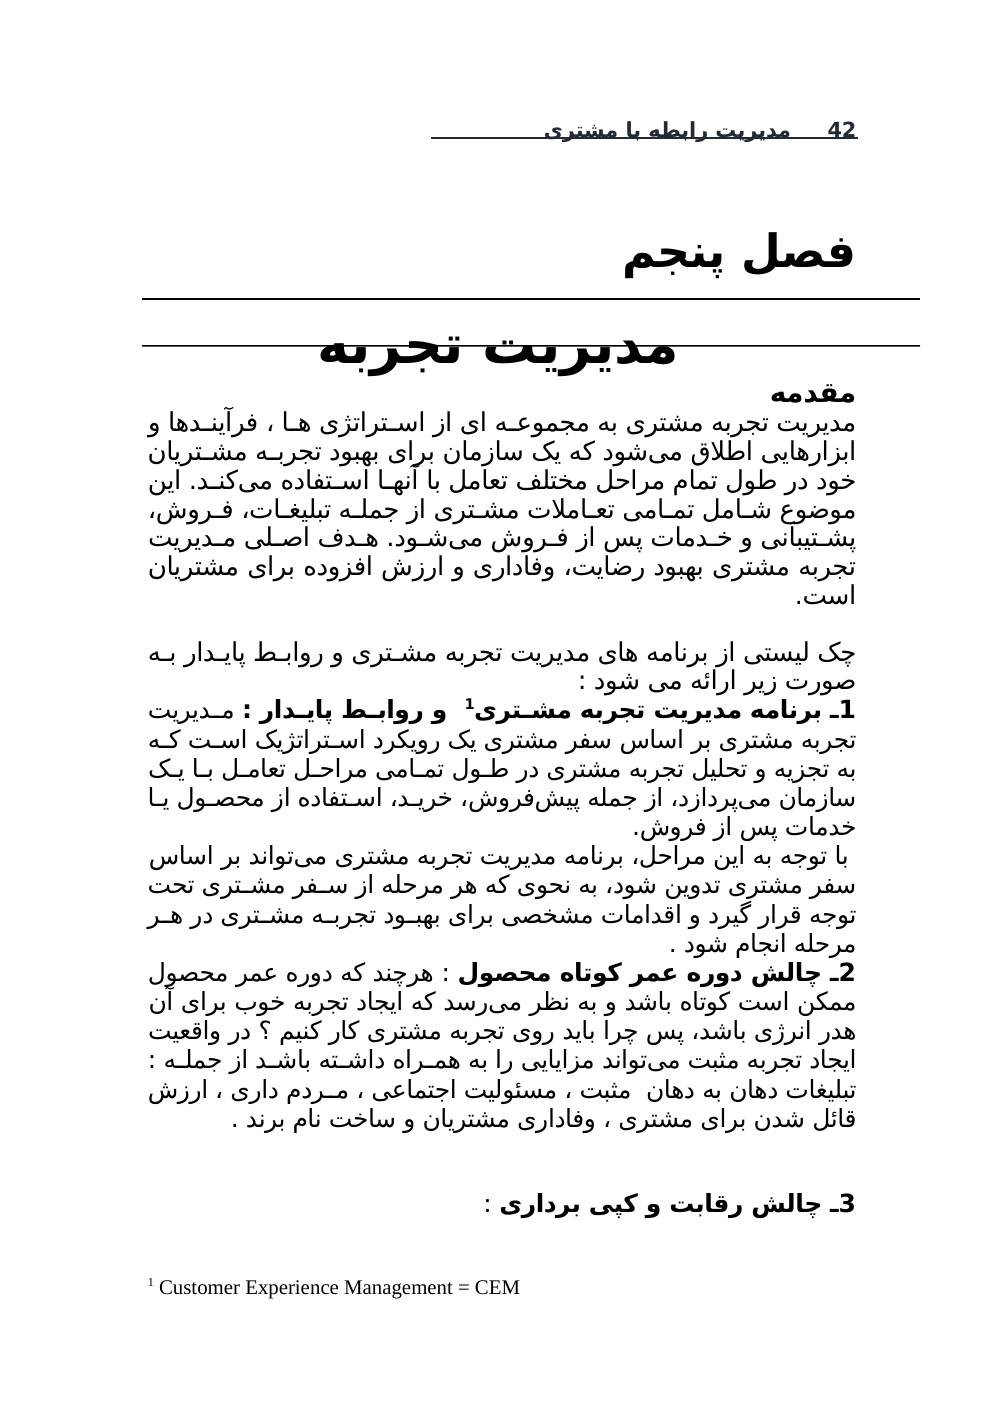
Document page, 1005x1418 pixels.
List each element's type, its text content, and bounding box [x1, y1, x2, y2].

text 3ـ چالش رقابت و کپی برداری : [148, 1191, 856, 1218]
text با توجه به این مراحل، برنامه مدیریت تجربه مشتری می‌تواند بر اساس سفر مشتری تدوین شود، به نحوی که هر مرحله از سفر مشتری تحت توجه قرار گیرد و اقدامات مشخصی برای بهبود تجربه مشتری در هر مرحله انجام شود . [148, 841, 856, 958]
text مقدمه [148, 378, 856, 409]
text مدیریت تجربه مشتری به مجموعه ای از استراتژی ‌ها ، فرآیندها و ابزارهایی اطلاق می‌شود که یک سازمان برای بهبود تجربه مشتریان خود در طول تمام مراحل مختلف تعامل با آنها استفاده می‌کند. این موضوع شامل تمامی تعاملات مشتری از جمله تبلیغات، فروش، پشتیبانی و خدمات پس از فروش می‌شود. هدف اصلی مدیریت تجربه مشتری بهبود رضایت، وفاداری و ارزش افزوده برای مشتریان است. [148, 409, 856, 611]
text فصل پنجم [148, 227, 856, 278]
text 2ـ چالش دوره عمر کوتاه محصول : هرچند که دوره عمر محصول ممکن است کوتاه باشد و به نظر می‌رسد که ایجاد تجربه خوب برای آن هدر انرژی باشد، پس چرا باید روی تجربه مشتری کار کنیم ؟ در واقعیت ایجاد تجربه مثبت می‌تواند مزایایی را به همراه داشته باشد از جمله : تبلیغات دهان به دهان مثبت ، مسئولیت اجتماعی ، مردم داری ، ارزش قائل شدن برای مشتری ، وفاداری مشتریان و ساخت نام برند . [148, 958, 856, 1133]
text چک لیستی از برنامه های مدیریت تجربه مشتری و روابط پایدار به صورت زیر ارائه می شود : [148, 638, 856, 696]
text 1ـ برنامه مدیریت تجربه مشتری و روابط پایدار : مدیریت تجربه مشتری بر اساس سفر مشتری یک رویکرد استراتژیک است که به تجزیه و تحلیل تجربه مشتری در طول تمامی مراحل تعامل با یک سازمان می‌پردازد، از جمله پیش‌فروش، خرید، استفاده از محصول یا خدمات پس از فروش. [148, 696, 856, 841]
